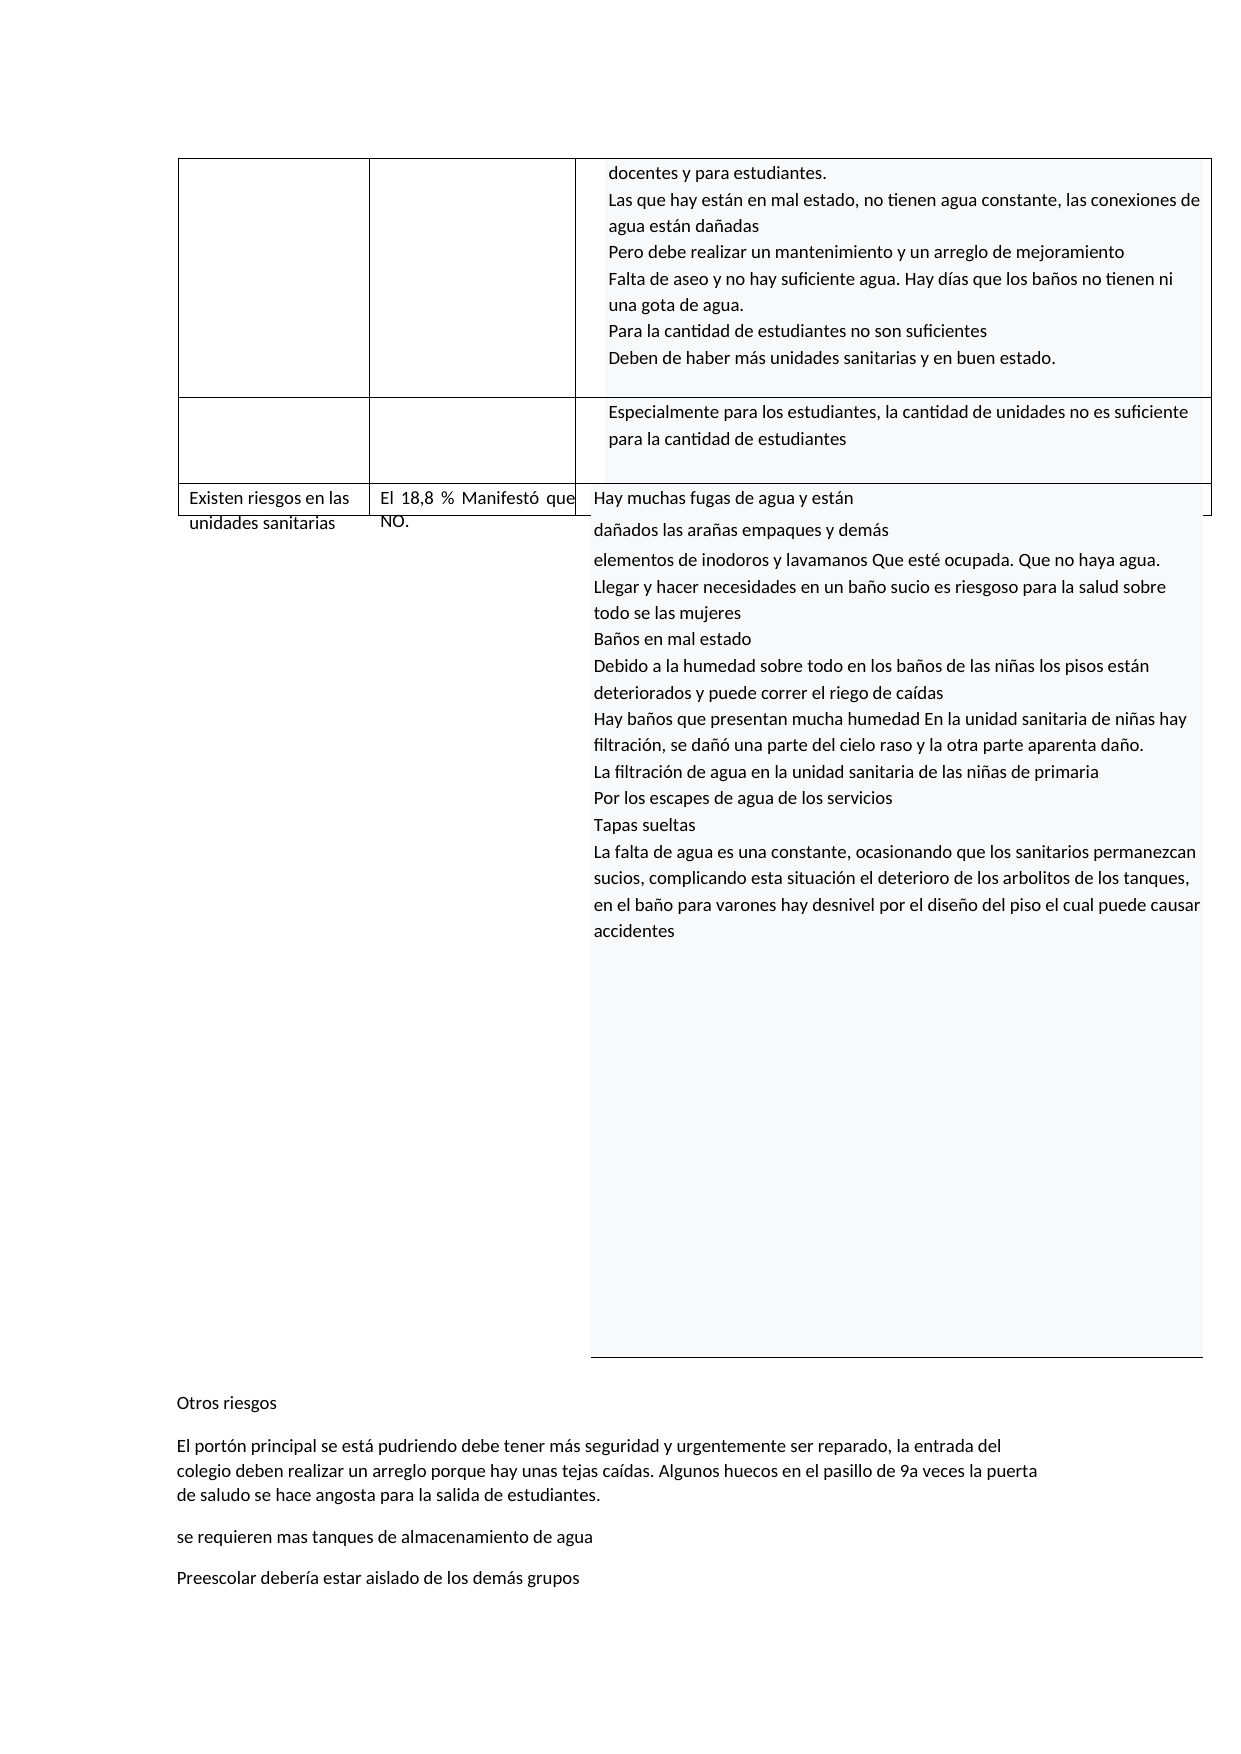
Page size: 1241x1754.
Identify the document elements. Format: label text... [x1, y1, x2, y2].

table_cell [179, 159, 369, 397]
table_cell [370, 398, 575, 483]
table_cell [1203, 398, 1211, 483]
table_cell [179, 398, 369, 483]
table_cell Hay muchas fugas de agua y están [591, 484, 1203, 515]
text Preescolar debería estar aislado de los demás grupos [177, 1566, 1055, 1589]
table_cell elementos de inodoros y lavamanos Que esté ocupada. Que no haya agua. Llegar y hacer necesidades en un baño sucio es riesgoso para la salud sobre todo se las mujeres Baños en mal estado Debido a la humedad sobre todo en los baños de las niñas los pisos están deteriorados y puede correr el riego de caídas Hay baños que presentan mucha humedad En la unidad sanitaria de niñas hay filtración, se dañó una parte del cielo raso y la otra parte aparenta daño. La filtración de agua en la unidad sanitaria de las niñas de primaria Por los escapes de agua de los servicios Tapas sueltas La falta de agua es una constante, ocasionando que los sanitarios permanezcan sucios, complicando esta situación el deterioro de los arbolitos de los tanques, en el baño para varones hay desnivel por el diseño del piso el cual puede causar accidentes [591, 546, 1203, 1357]
table_cell docentes y para estudiantes. Las que hay están en mal estado, no tienen agua constante, las conexiones de agua están dañadas Pero debe realizar un mantenimiento y un arreglo de mejoramiento Falta de aseo y no hay suficiente agua. Hay días que los baños no tienen ni una gota de agua. Para la cantidad de estudiantes no son suficientes Deben de haber más unidades sanitarias y en buen estado. [605, 159, 1203, 397]
text El portón principal se está pudriendo debe tener más seguridad y urgentemente ser reparado, la entrada del colegio deben realizar un arreglo porque hay unas tejas caídas. Algunos huecos en el pasillo de 9a veces la puerta de saludo se hace angosta para la salida de estudiantes. [177, 1434, 1055, 1506]
table_cell El 18,8 % Manifestó que NO. El 75% de los estudiantes manifestó que SI. El 6,3% manifestó NO SABE [370, 484, 575, 515]
table_cell [1203, 484, 1211, 515]
table_cell [576, 398, 605, 483]
text Otros riesgos [177, 1392, 1055, 1414]
table_cell [576, 159, 605, 397]
table_cell Existen riesgos en las unidades sanitarias [179, 484, 369, 515]
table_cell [370, 159, 575, 397]
text se requieren mas tanques de almacenamiento de agua [177, 1525, 1055, 1548]
table_cell [576, 484, 591, 515]
table_cell Especialmente para los estudiantes, la cantidad de unidades no es suficiente para la cantidad de estudiantes [605, 398, 1203, 483]
table_cell dañados las arañas empaques y demás [591, 515, 1203, 546]
table_cell [1203, 159, 1211, 397]
